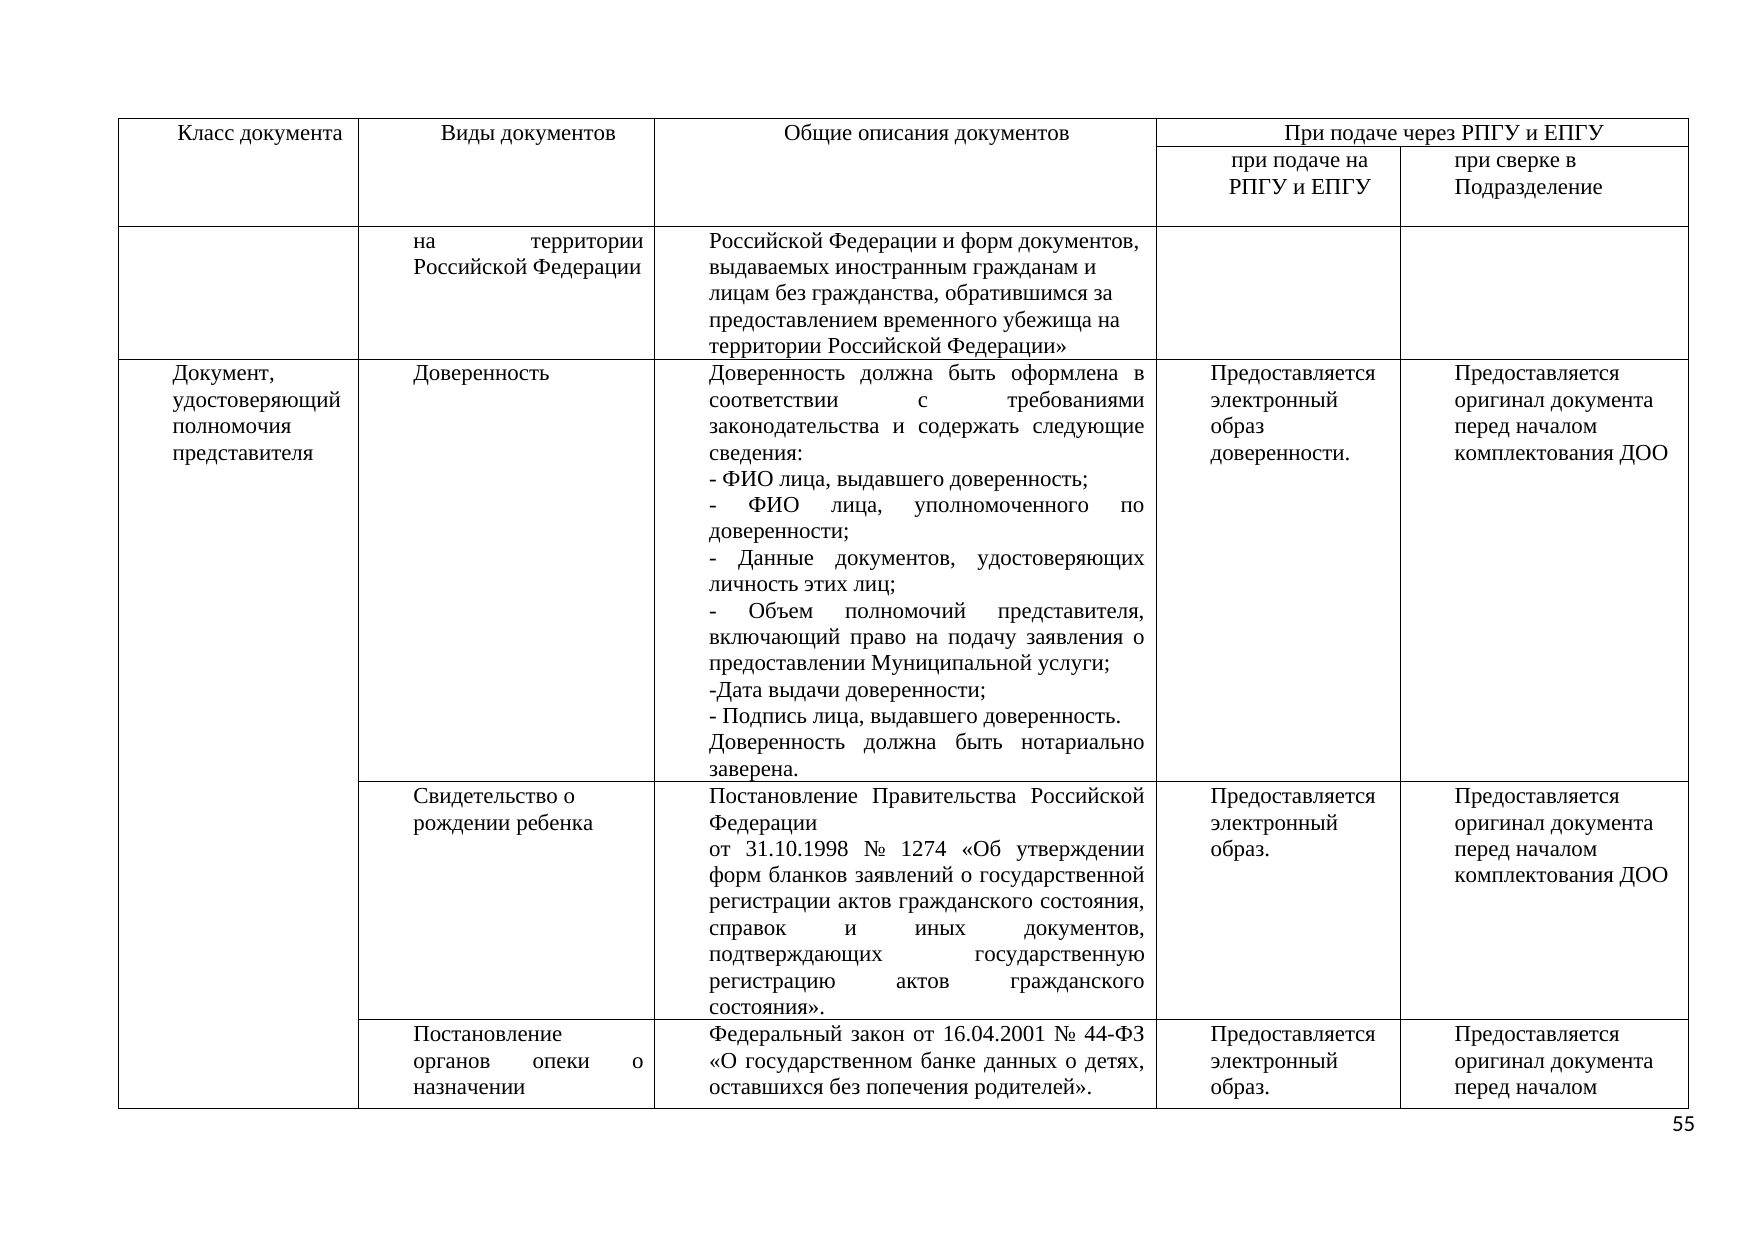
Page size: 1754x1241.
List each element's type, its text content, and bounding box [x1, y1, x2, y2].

table_cell Документ, удостоверяющий полномочия представителя [119, 360, 358, 1108]
table_header При подаче через РПГУ и ЕПГУ [1157, 119, 1688, 146]
table_cell Предоставляется электронный образ. [1157, 782, 1400, 1019]
table_cell Постановление Правительства Российской Федерации от 31.10.1998 № 1274 «Об утверждении форм бланков заявлений о государственной регистрации актов гражданского состояния, справок и иных документов, подтверждающих государственную регистрацию актов гражданского состояния». [655, 782, 1156, 1019]
table_header Класс документа [119, 119, 358, 226]
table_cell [1401, 227, 1688, 358]
table_header Общие описания документов [655, 119, 1156, 226]
table_cell при сверке в Подразделение [1401, 147, 1688, 226]
table_cell Предоставляется оригинал документа перед началом комплектования ДОО [1401, 360, 1688, 781]
table_cell Свидетельство о рождении ребенка [359, 782, 654, 1019]
table_cell Предоставляется электронный образ доверенности. [1157, 360, 1400, 781]
table_cell при подаче на РПГУ и ЕПГУ [1157, 147, 1400, 226]
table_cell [1157, 227, 1400, 358]
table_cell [359, 1020, 654, 1108]
table_cell Доверенность должна быть оформлена в соответствии с требованиями законодательства и содержать следующие сведения: - ФИО лица, выдавшего доверенность; - ФИО лица, уполномоченного по доверенности; - Данные документов, удостоверяющих личность этих лиц; - Объем полномочий представителя, включающий право на подачу заявления о предоставлении Муниципальной услуги; -Дата выдачи доверенности; - Подпись лица, выдавшего доверенность. Доверенность должна быть нотариально заверена. [655, 360, 1156, 781]
table_cell Предоставляется электронный образ. [1157, 1020, 1400, 1108]
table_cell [655, 1020, 1156, 1108]
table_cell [359, 227, 654, 358]
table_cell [1401, 1020, 1688, 1108]
table_header Виды документов [359, 119, 654, 226]
table_cell [119, 227, 358, 358]
table_cell Доверенность [359, 360, 654, 781]
table_cell Предоставляется оригинал документа перед началом комплектования ДОО [1401, 782, 1688, 1019]
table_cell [655, 227, 1156, 358]
